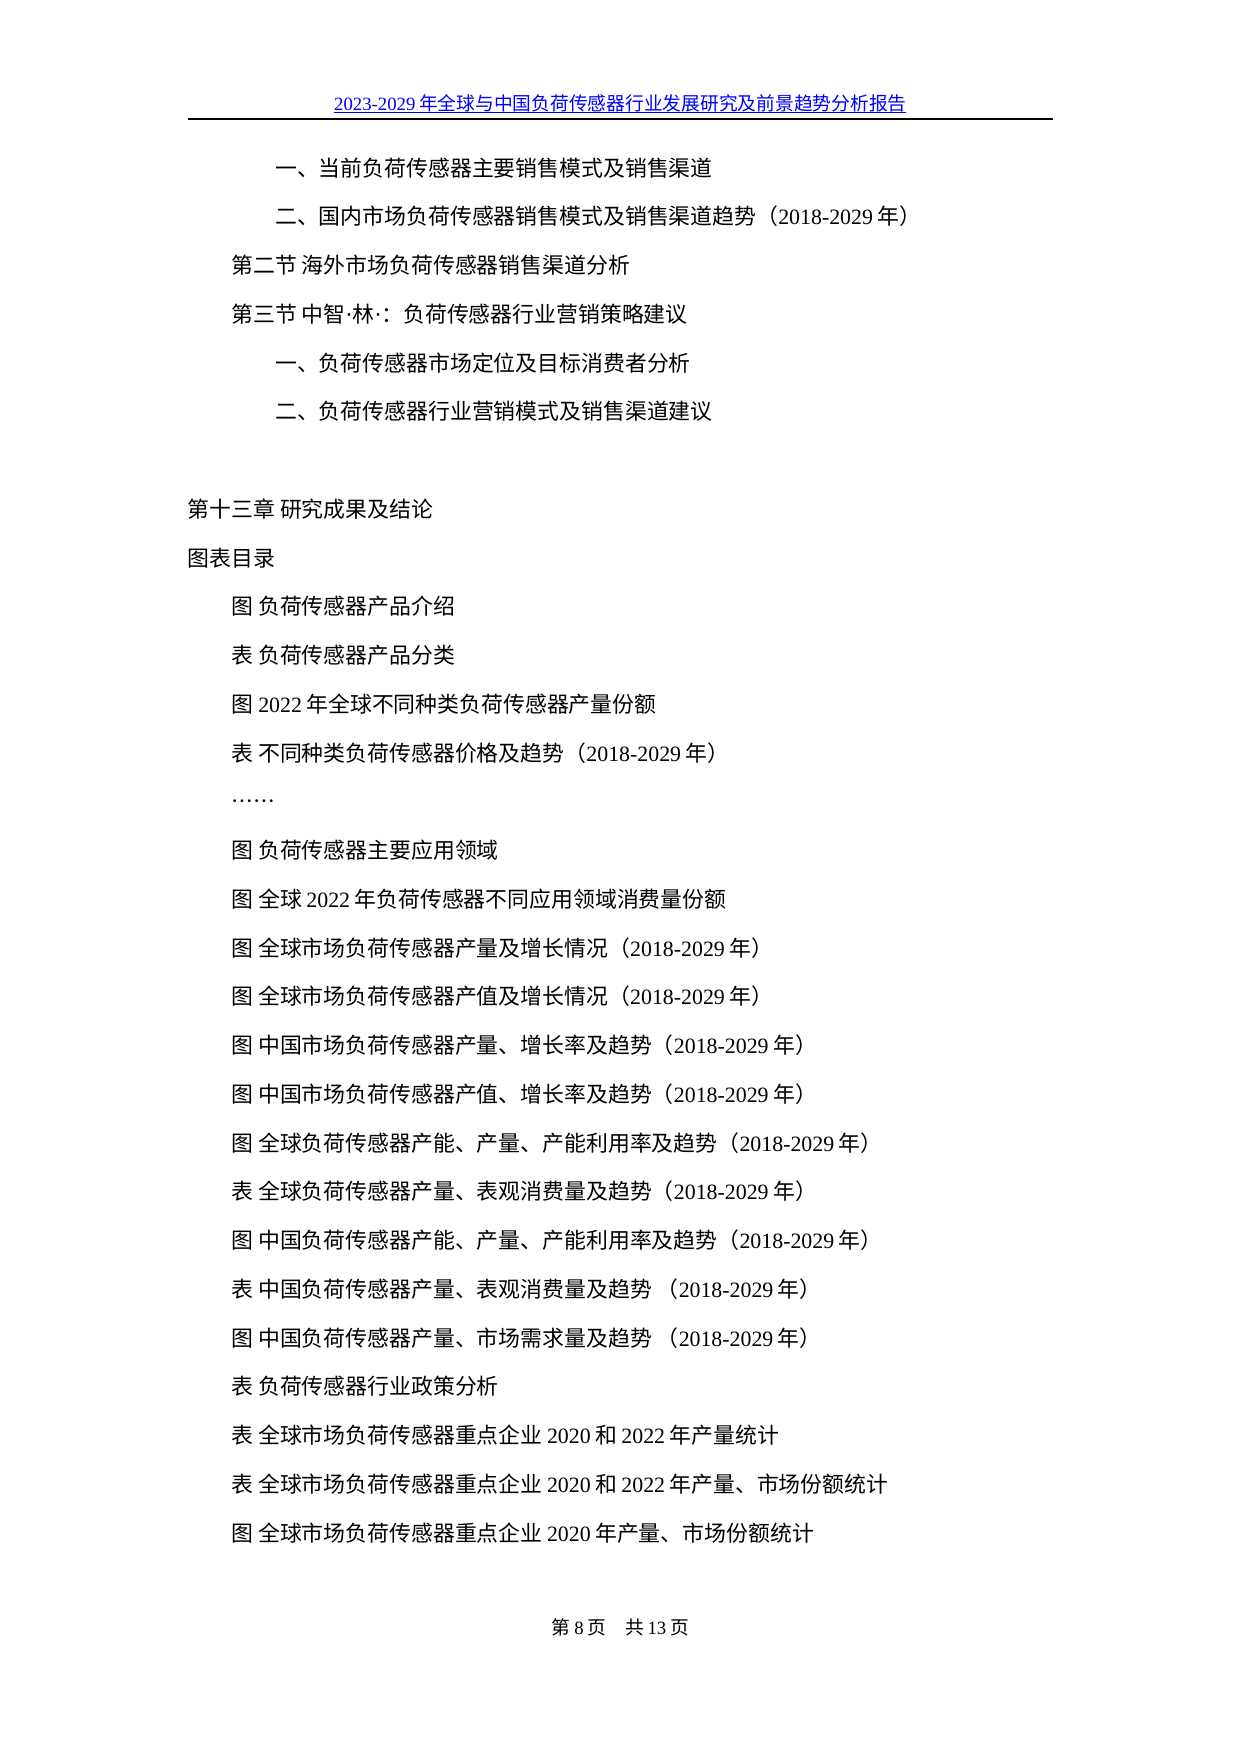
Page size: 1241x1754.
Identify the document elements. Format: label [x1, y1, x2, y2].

text [187, 150, 1053, 1548]
